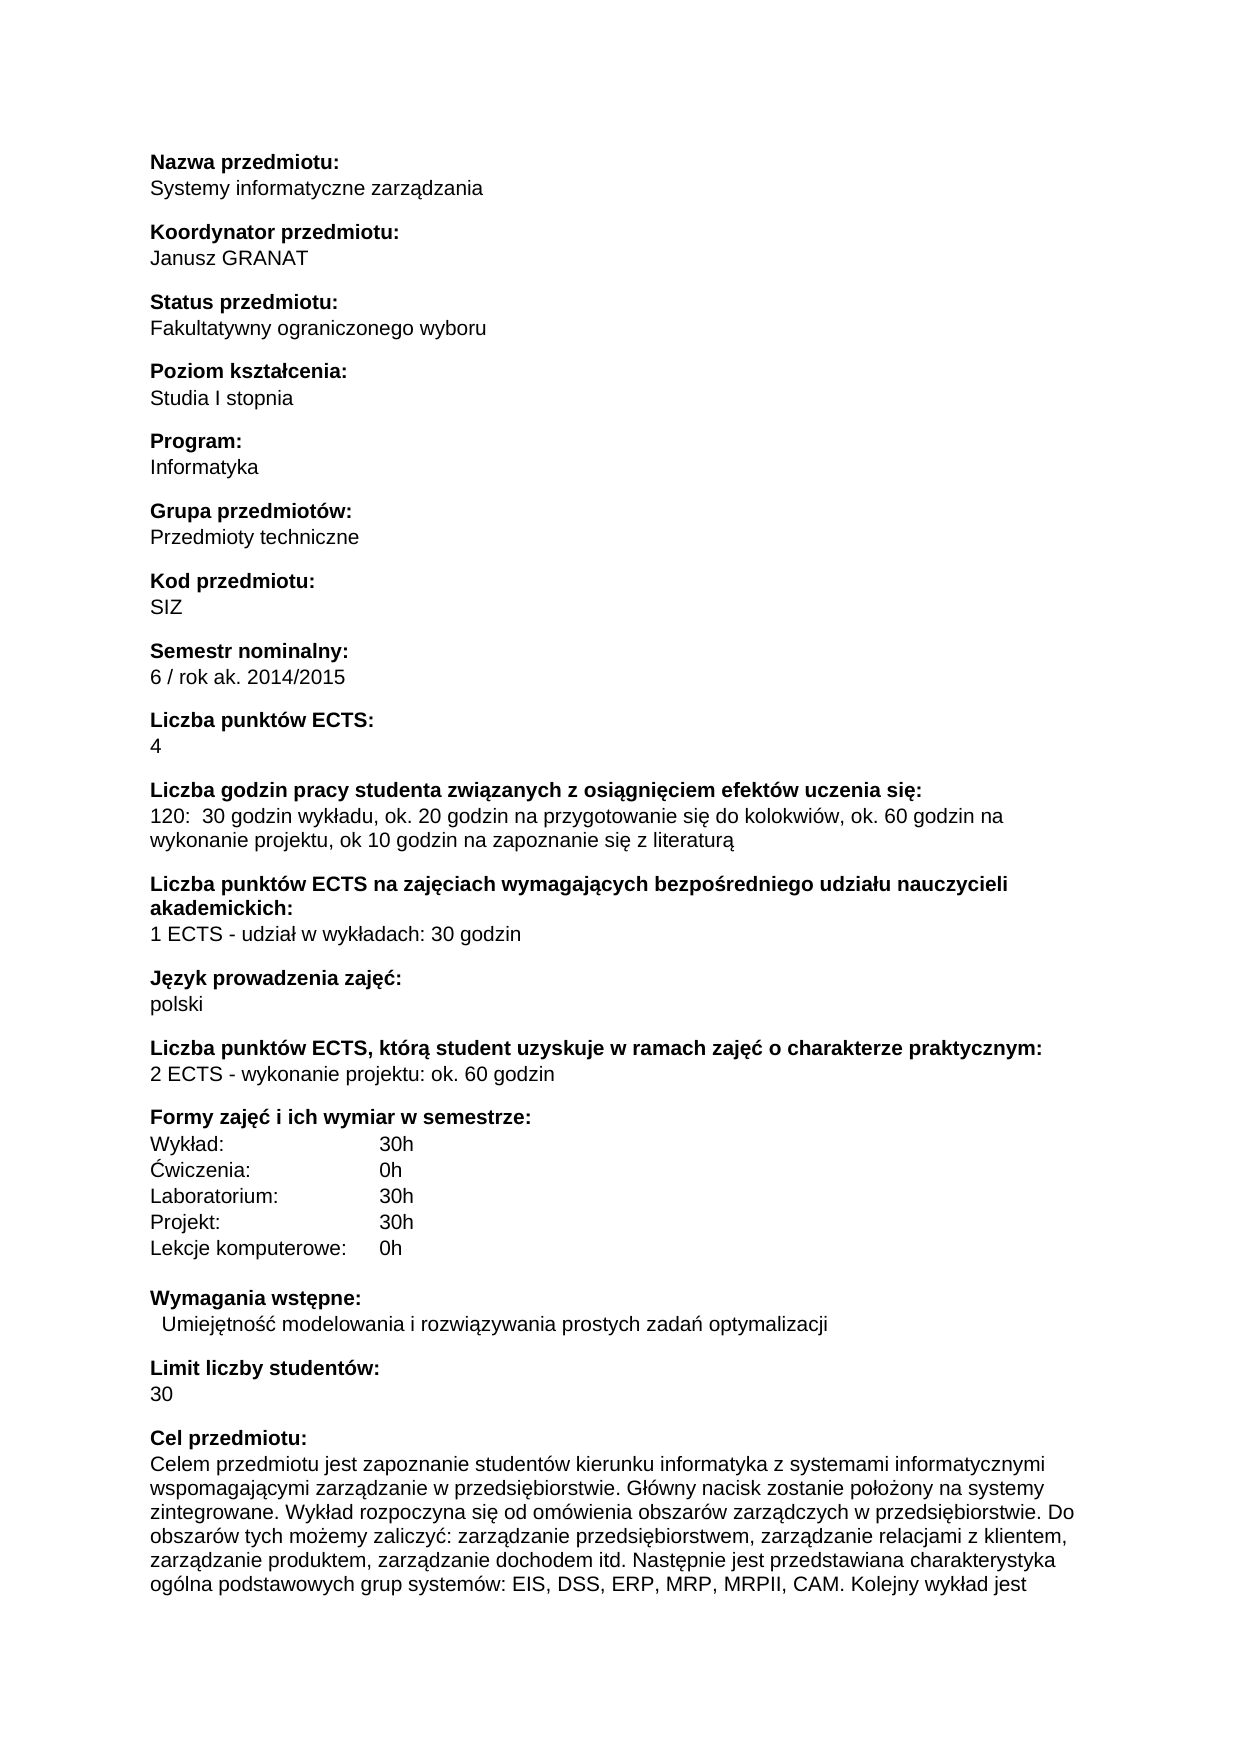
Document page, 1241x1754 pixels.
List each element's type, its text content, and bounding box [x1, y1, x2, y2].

table_cell 0h [369, 1234, 597, 1260]
text Fakultatywny ograniczonego wyboru [150, 316, 1090, 339]
text 120: 30 godzin wykładu, ok. 20 godzin na przygotowanie się do kolokwiów, ok. 60 godzin na wykonanie projektu, ok 10 godzin na zapoznanie się z literaturą [150, 804, 1090, 852]
text Program: [150, 429, 1090, 453]
text SIZ [150, 595, 1090, 619]
text 2 ECTS - wykonanie projektu: ok. 60 godzin [150, 1061, 1090, 1085]
table_header 30h [369, 1132, 597, 1156]
text Język prowadzenia zajęć: [150, 966, 1090, 989]
text 1 ECTS - udział w wykładach: 30 godzin [150, 922, 1090, 946]
text Limit liczby studentów: [150, 1356, 1090, 1380]
text Liczba godzin pracy studenta związanych z osiągnięciem efektów uczenia się: [150, 778, 1090, 802]
table_cell Lekcje komputerowe: [140, 1236, 367, 1260]
text Poziom kształcenia: [150, 359, 1090, 383]
text Grupa przedmiotów: [150, 499, 1090, 523]
table_cell 0h [369, 1156, 597, 1182]
table_cell 30h [369, 1182, 597, 1208]
text Przedmioty techniczne [150, 525, 1090, 549]
text Liczba punktów ECTS, którą student uzyskuje w ramach zajęć o charakterze praktycznym: [150, 1035, 1090, 1059]
text 30 [150, 1382, 1090, 1406]
text Umiejętność modelowania i rozwiązywania prostych zadań optymalizacji [150, 1312, 1090, 1336]
text Studia I stopnia [150, 385, 1090, 409]
text 4 [150, 734, 1090, 758]
table_cell Projekt: [140, 1210, 367, 1234]
table_cell Ćwiczenia: [140, 1158, 367, 1182]
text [150, 1452, 1090, 1595]
text Formy zajęć i ich wymiar w semestrze: [150, 1105, 1090, 1129]
table_cell Laboratorium: [140, 1184, 367, 1208]
text Nazwa przedmiotu: [150, 150, 1090, 174]
table_cell 30h [369, 1208, 597, 1234]
text Koordynator przedmiotu: [150, 220, 1090, 244]
table_header Wykład: [140, 1132, 367, 1156]
text 6 / rok ak. 2014/2015 [150, 664, 1090, 688]
text Wymagania wstępne: [150, 1286, 1090, 1310]
text Status przedmiotu: [150, 289, 1090, 313]
text Kod przedmiotu: [150, 569, 1090, 593]
text Semestr nominalny: [150, 638, 1090, 662]
text Liczba punktów ECTS: [150, 708, 1090, 732]
text Liczba punktów ECTS na zajęciach wymagających bezpośredniego udziału nauczycieli akademickich: [150, 872, 1090, 920]
text Informatyka [150, 455, 1090, 479]
text Systemy informatyczne zarządzania [150, 176, 1090, 200]
text polski [150, 992, 1090, 1016]
text Janusz GRANAT [150, 246, 1090, 270]
text Cel przedmiotu: [150, 1426, 1090, 1449]
